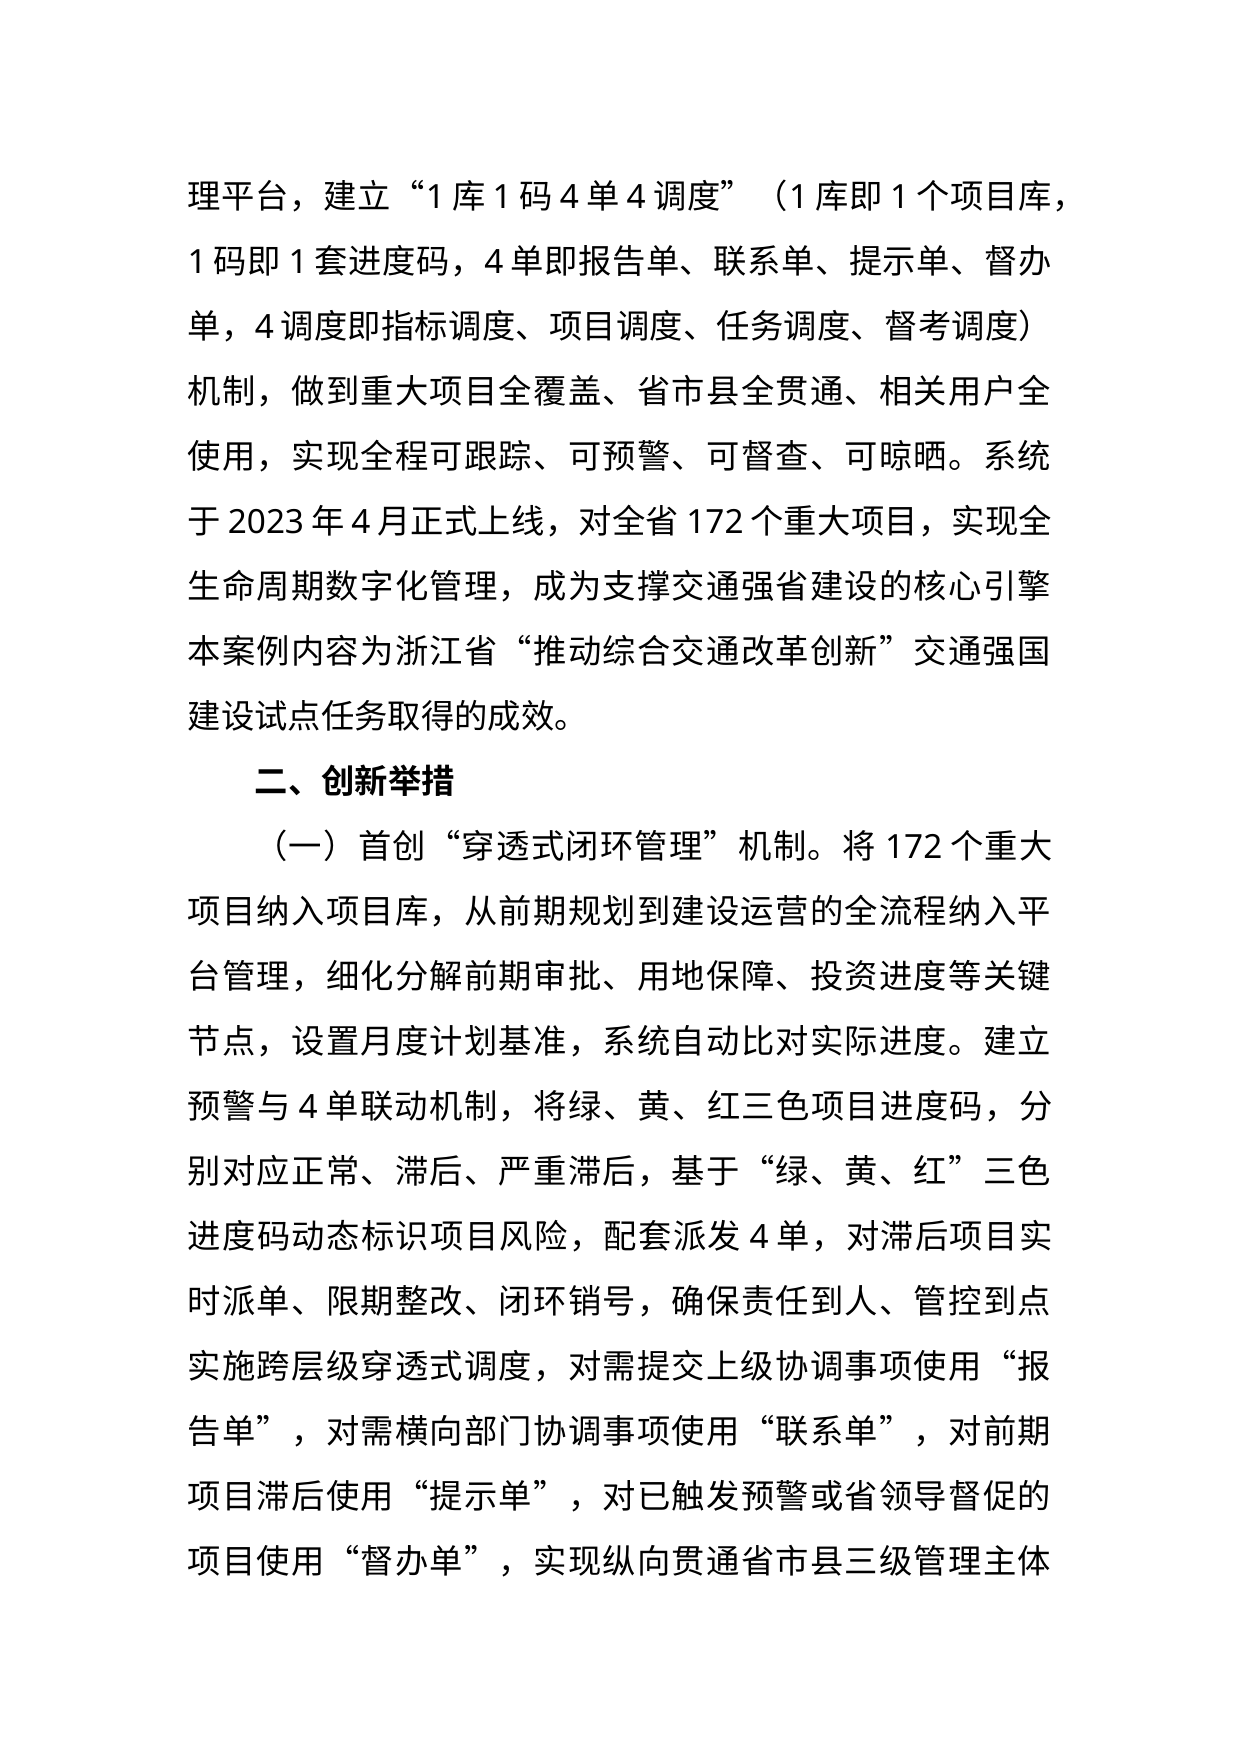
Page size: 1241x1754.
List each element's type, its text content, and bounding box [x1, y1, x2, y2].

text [187, 162, 1053, 747]
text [187, 812, 1053, 1592]
text 二、创新举措 [187, 747, 1053, 812]
